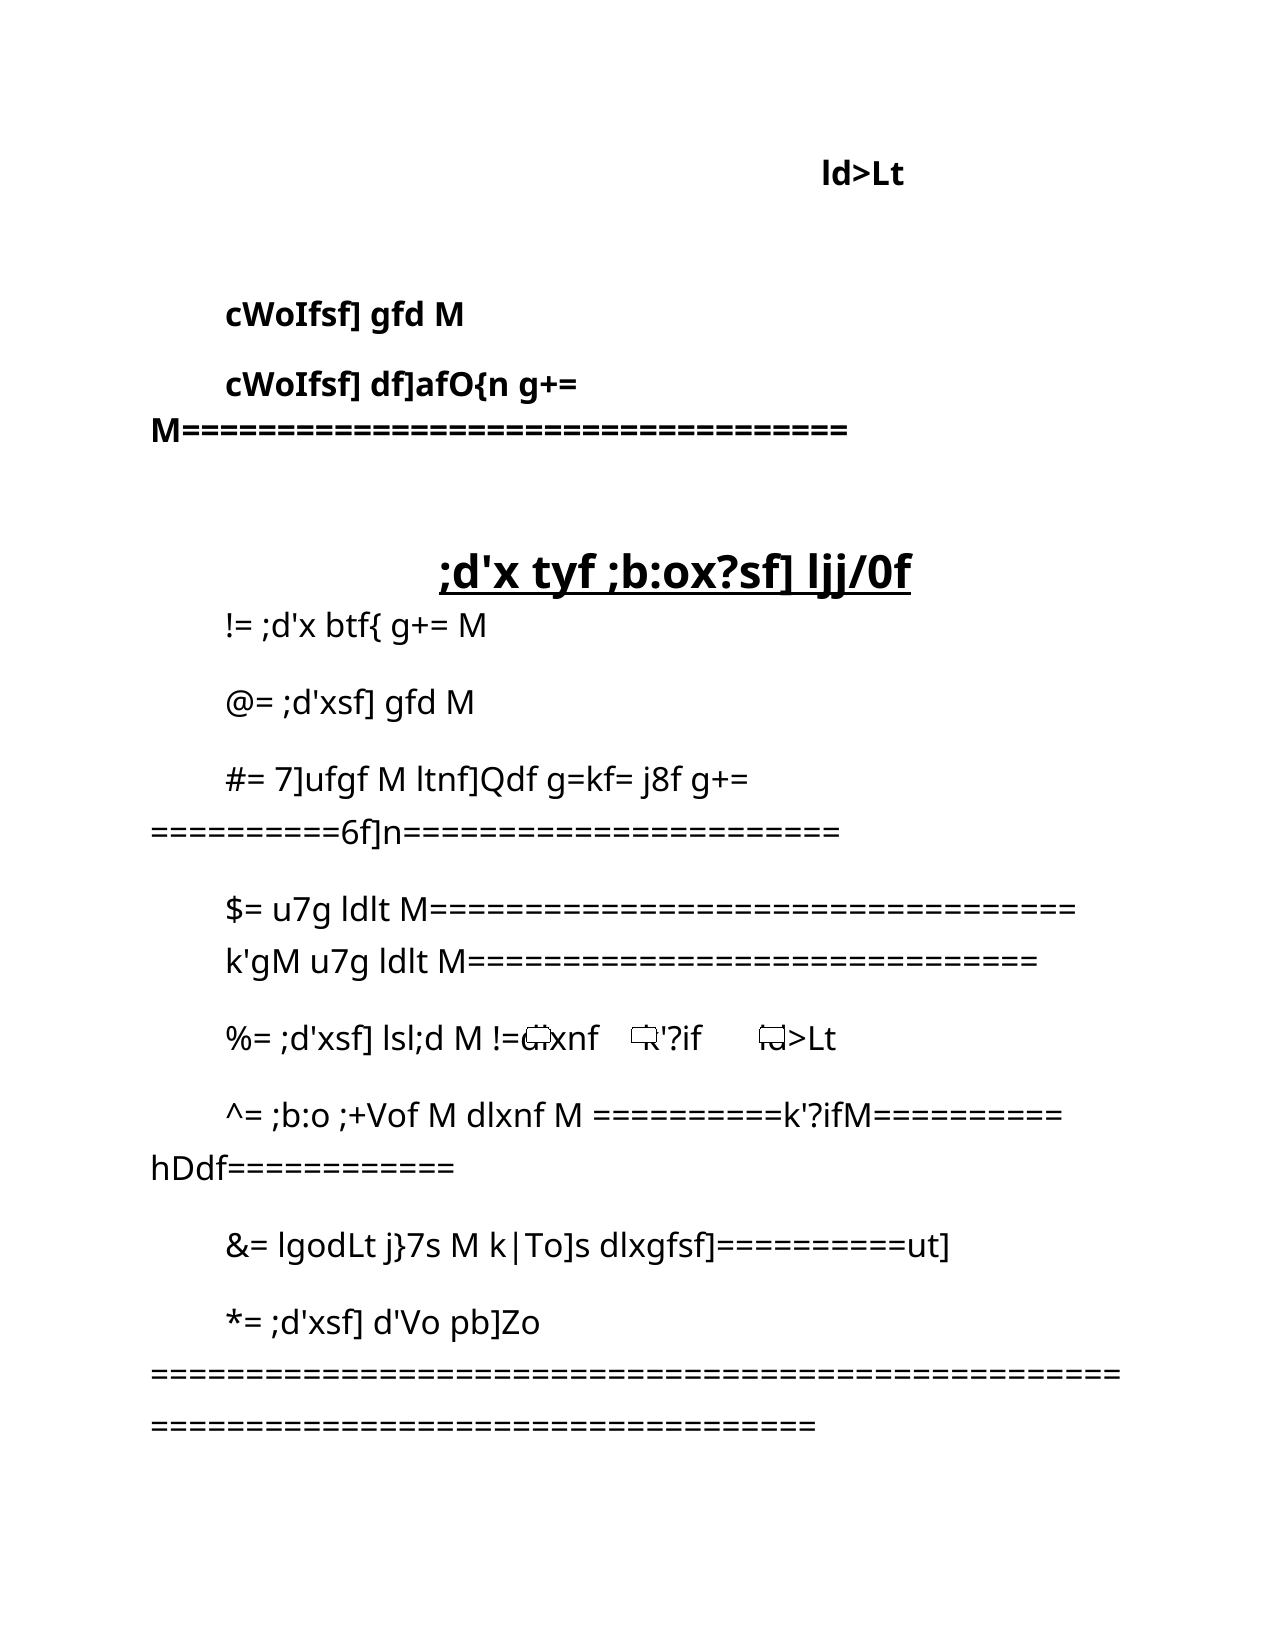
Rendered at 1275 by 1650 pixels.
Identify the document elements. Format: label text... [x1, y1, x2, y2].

text cWoIfsf] gfd M [150, 291, 1125, 336]
text @= ;d'xsf] gfd M [150, 679, 1125, 724]
text ;d'x tyf ;b:ox?sf] ljj/0f [150, 539, 1125, 602]
text ^= ;b:o ;+Vof M dlxnf M ==========k'?ifM========== hDdf============ [150, 1092, 1125, 1190]
text #= 7]ufgf M ltnf]Qdf g=kf= j8f g+= ==========6f]n======================= [150, 756, 1125, 854]
text $= u7g ldlt M================================== k'gM u7g ldlt M============================== [150, 886, 1125, 983]
text ld>Lt [150, 150, 1125, 195]
text &= lgodLt j}7s M k|To]s dlxgfsf]==========ut] [150, 1222, 1125, 1267]
text cWoIfsf] df]afO{n g+= M=================================== [150, 361, 1125, 452]
text != ;d'x btf{ g+= M [150, 602, 1125, 647]
text *= ;d'xsf] d'Vo pb]Zo ====================================================================================== [150, 1299, 1125, 1448]
text %= ;d'xsf] lsl;d M !=dlxnf k'?if ld>Lt [150, 1015, 1125, 1060]
